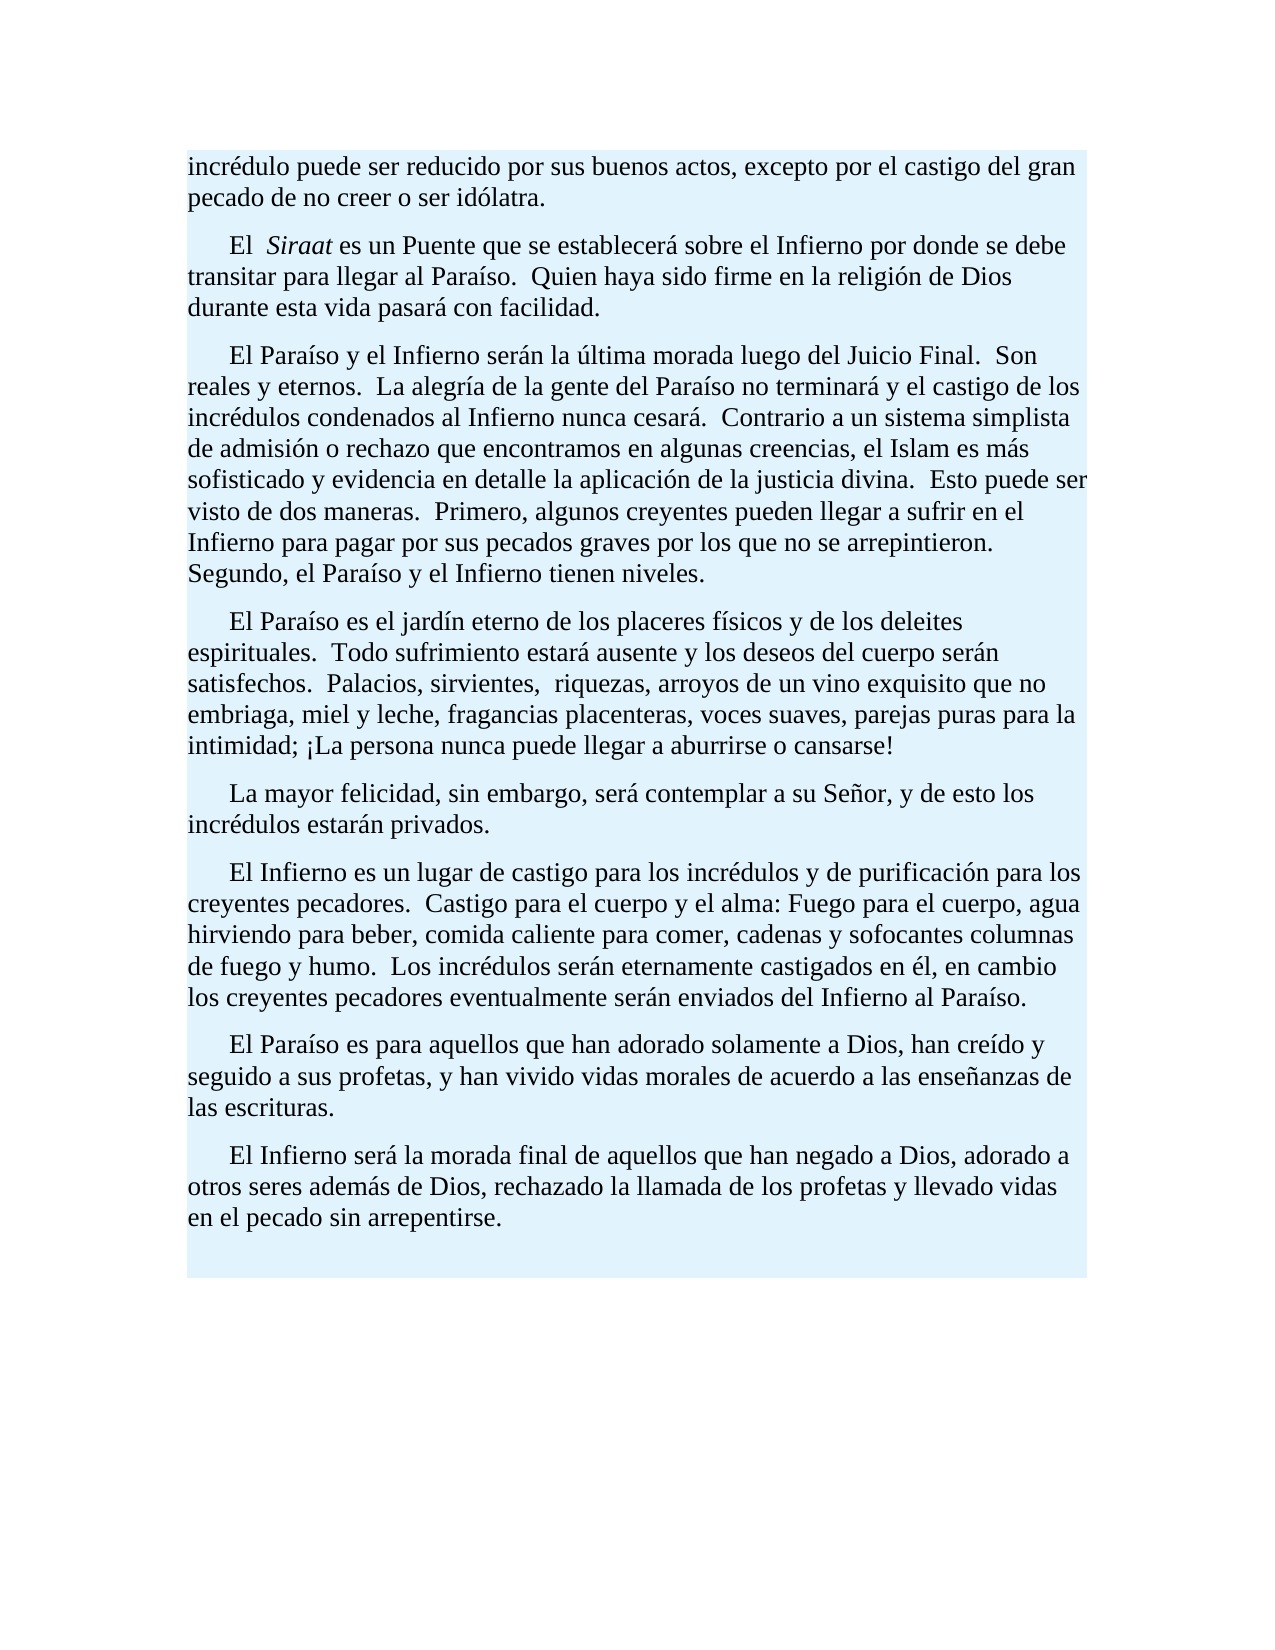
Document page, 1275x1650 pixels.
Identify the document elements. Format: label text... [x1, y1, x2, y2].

text El Siraat es un Puente que se establecerá sobre el Infierno por donde se debe transitar para llegar al Paraíso. Quien haya sido firme en la religión de Dios durante esta vida pasará con facilidad. [187, 229, 1087, 322]
text El Paraíso y el Infierno serán la última morada luego del Juicio Final. Son reales y eternos. La alegría de la gente del Paraíso no terminará y el castigo de los incrédulos condenados al Infierno nunca cesará. Contrario a un sistema simplista de admisión o rechazo que encontramos en algunas creencias, el Islam es más sofisticado y evidencia en detalle la aplicación de la justicia divina. Esto puede ser visto de dos maneras. Primero, algunos creyentes pueden llegar a sufrir en el Infierno para pagar por sus pecados graves por los que no se arrepintieron. Segundo, el Paraíso y el Infierno tienen niveles. [187, 339, 1087, 588]
text El Infierno es un lugar de castigo para los incrédulos y de purificación para los creyentes pecadores. Castigo para el cuerpo y el alma: Fuego para el cuerpo, agua hirviendo para beber, comida caliente para comer, cadenas y sofocantes columnas de fuego y humo. Los incrédulos serán eternamente castigados en él, en cambio los creyentes pecadores eventualmente serán enviados del Infierno al Paraíso. [187, 856, 1087, 1012]
text El Infierno será la morada final de aquellos que han negado a Dios, adorado a otros seres además de Dios, rechazado la llamada de los profetas y llevado vidas en el pecado sin arrepentirse. [187, 1139, 1087, 1232]
text El Paraíso es para aquellos que han adorado solamente a Dios, han creído y seguido a sus profetas, y han vivido vidas morales de acuerdo a las enseñanzas de las escrituras. [187, 1029, 1087, 1122]
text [187, 150, 1087, 212]
text El Paraíso es el jardín eterno de los placeres físicos y de los deleites espirituales. Todo sufrimiento estará ausente y los deseos del cuerpo serán satisfechos. Palacios, sirvientes, riquezas, arroyos de un vino exquisito que no embriaga, miel y leche, fragancias placenteras, voces suaves, parejas puras para la intimidad; ¡La persona nunca puede llegar a aburrirse o cansarse! [187, 605, 1087, 761]
text La mayor felicidad, sin embargo, será contemplar a su Señor, y de esto los incrédulos estarán privados. [187, 777, 1087, 839]
